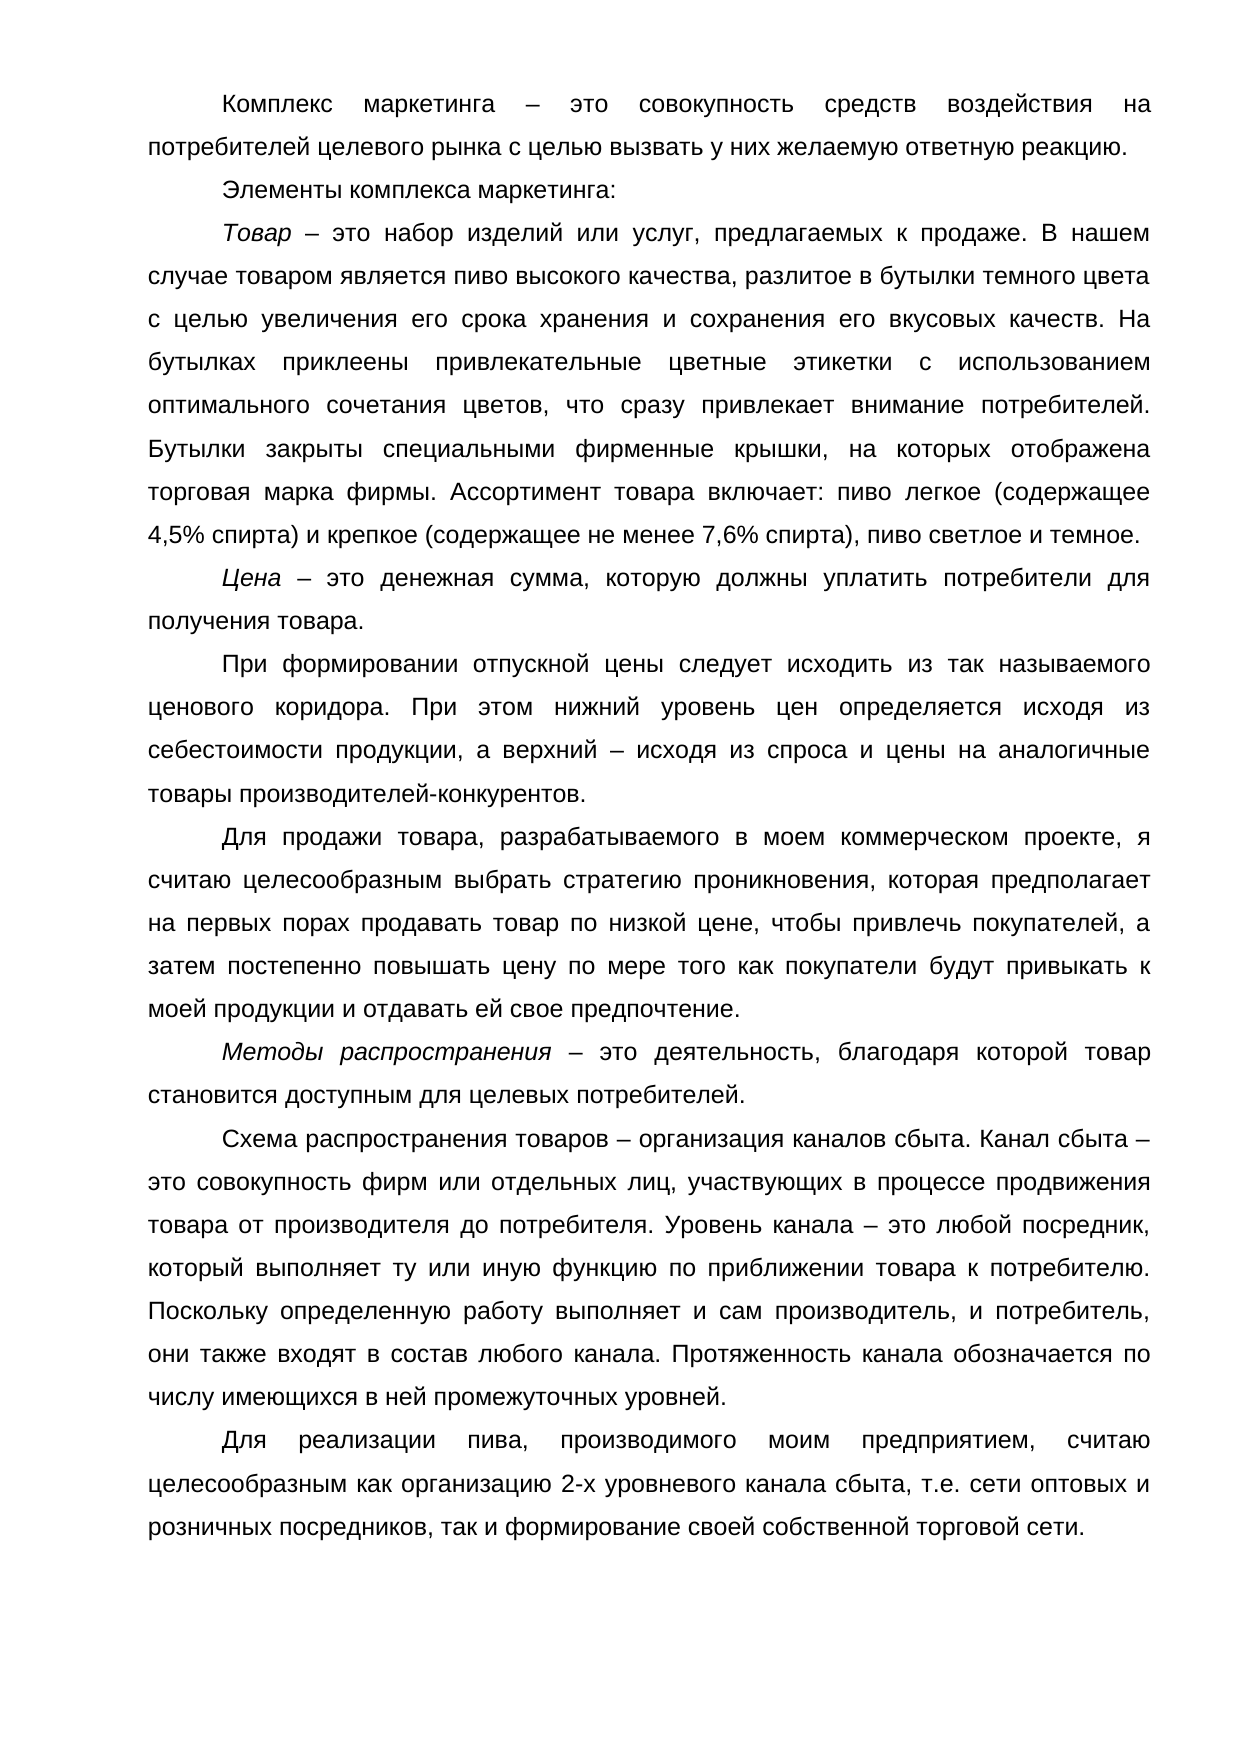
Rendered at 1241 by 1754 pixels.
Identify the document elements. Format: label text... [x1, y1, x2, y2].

text Для реализации пива, производимого моим предприятием, считаю целесообразным как организацию 2-х уровневого канала сбыта, т.е. сети оптовых и розничных посредников, так и формирование своей собственной торговой сети. [148, 1426, 1152, 1541]
text Комплекс маркетинга – это совокупность средств воздействия на потребителей целевого рынка с целью вызвать у них желаемую ответную реакцию. [148, 89, 1152, 161]
text Элементы комплекса маркетинга: [148, 175, 1152, 204]
text Методы распространения – это деятельность, благодаря которой товар становится доступным для целевых потребителей. [148, 1037, 1152, 1109]
text Схема распространения товаров – организация каналов сбыта. Канал сбыта – это совокупность фирм или отдельных лиц, участвующих в процессе продвижения товара от производителя до потребителя. Уровень канала – это любой посредник, который выполняет ту или иную функцию по приближении товара к потребителю. Поскольку определенную работу выполняет и сам производитель, и потребитель, они также входят в состав любого канала. Протяженность канала обозначается по числу имеющихся в ней промежуточных уровней. [148, 1124, 1152, 1411]
text При формировании отпускной цены следует исходить из так называемого ценового коридора. При этом нижний уровень цен определяется исходя из себестоимости продукции, а верхний – исходя из спроса и цены на аналогичные товары производителей-конкурентов. [148, 649, 1152, 807]
text Товар – это набор изделий или услуг, предлагаемых к продаже. В нашем случае товаром является пиво высокого качества, разлитое в бутылки темного цвета с целью увеличения его срока хранения и сохранения его вкусовых качеств. На бутылках приклеены привлекательные цветные этикетки с использованием оптимального сочетания цветов, что сразу привлекает внимание потребителей. Бутылки закрыты специальными фирменные крышки, на которых отображена торговая марка фирмы. Ассортимент товара включает: пиво легкое (содержащее 4,5% спирта) и крепкое (содержащее не менее 7,6% спирта), пиво светлое и темное. [148, 218, 1152, 549]
text Цена – это денежная сумма, которую должны уплатить потребители для получения товара. [148, 563, 1152, 635]
text Для продажи товара, разрабатываемого в моем коммерческом проекте, я считаю целесообразным выбрать стратегию проникновения, которая предполагает на первых порах продавать товар по низкой цене, чтобы привлечь покупателей, а затем постепенно повышать цену по мере того как покупатели будут привыкать к моей продукции и отдавать ей свое предпочтение. [148, 822, 1152, 1023]
